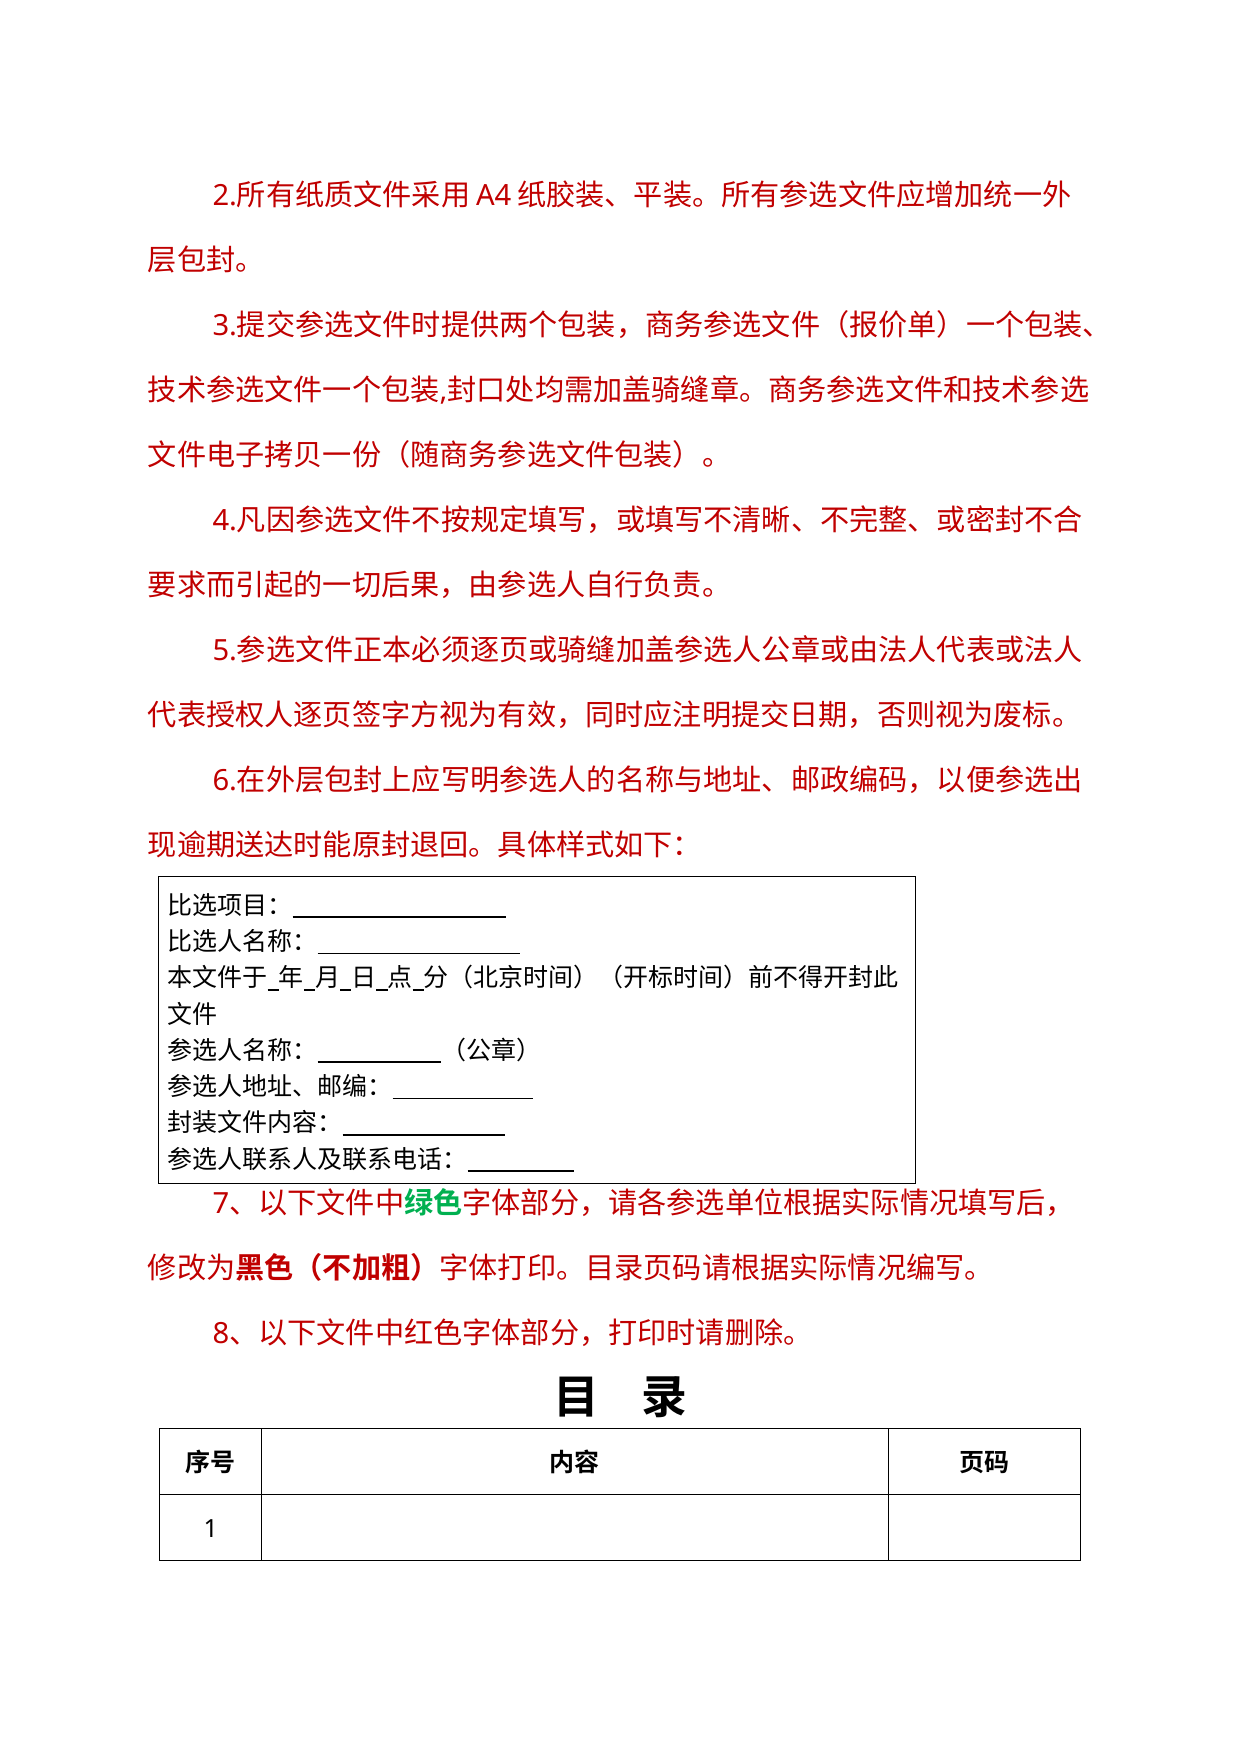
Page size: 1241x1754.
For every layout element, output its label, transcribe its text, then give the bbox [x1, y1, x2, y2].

text 目 录 [148, 1363, 1092, 1428]
table_cell 1 [160, 1495, 261, 1560]
text 2.所有纸质文件采用A4纸胶装、平装。所有参选文件应增加统一外层包封。 [148, 161, 1092, 291]
text 5.参选文件正本必须逐页或骑缝加盖参选人公章或由法人代表或法人代表授权人逐页签字方视为有效，同时应注明提交日期，否则视为废标。 [148, 616, 1092, 746]
table_header 序号 [160, 1429, 261, 1494]
table_header 内容 [262, 1429, 888, 1494]
text 7、以下文件中绿色字体部分，请各参选单位根据实际情况填写后，修改为黑色（不加粗）字体打印。目录页码请根据实际情况编写。 [148, 1168, 1092, 1298]
text 3.提交参选文件时提供两个包装，商务参选文件（报价单）一个包装、技术参选文件一个包装,封口处均需加盖骑缝章。商务参选文件和技术参选文件电子拷贝一份（随商务参选文件包装）。 [148, 291, 1092, 486]
table_cell [889, 1495, 1080, 1560]
text 4.凡因参选文件不按规定填写，或填写不清晰、不完整、或密封不合要求而引起的一切后果，由参选人自行负责。 [148, 486, 1092, 616]
table_cell [262, 1495, 888, 1560]
table_header 页码 [889, 1429, 1080, 1494]
text 8、以下文件中红色字体部分，打印时请删除。 [148, 1298, 1092, 1363]
text 6.在外层包封上应写明参选人的名称与地址、邮政编码，以便参选出现逾期送达时能原封退回。具体样式如下： [148, 746, 1092, 876]
